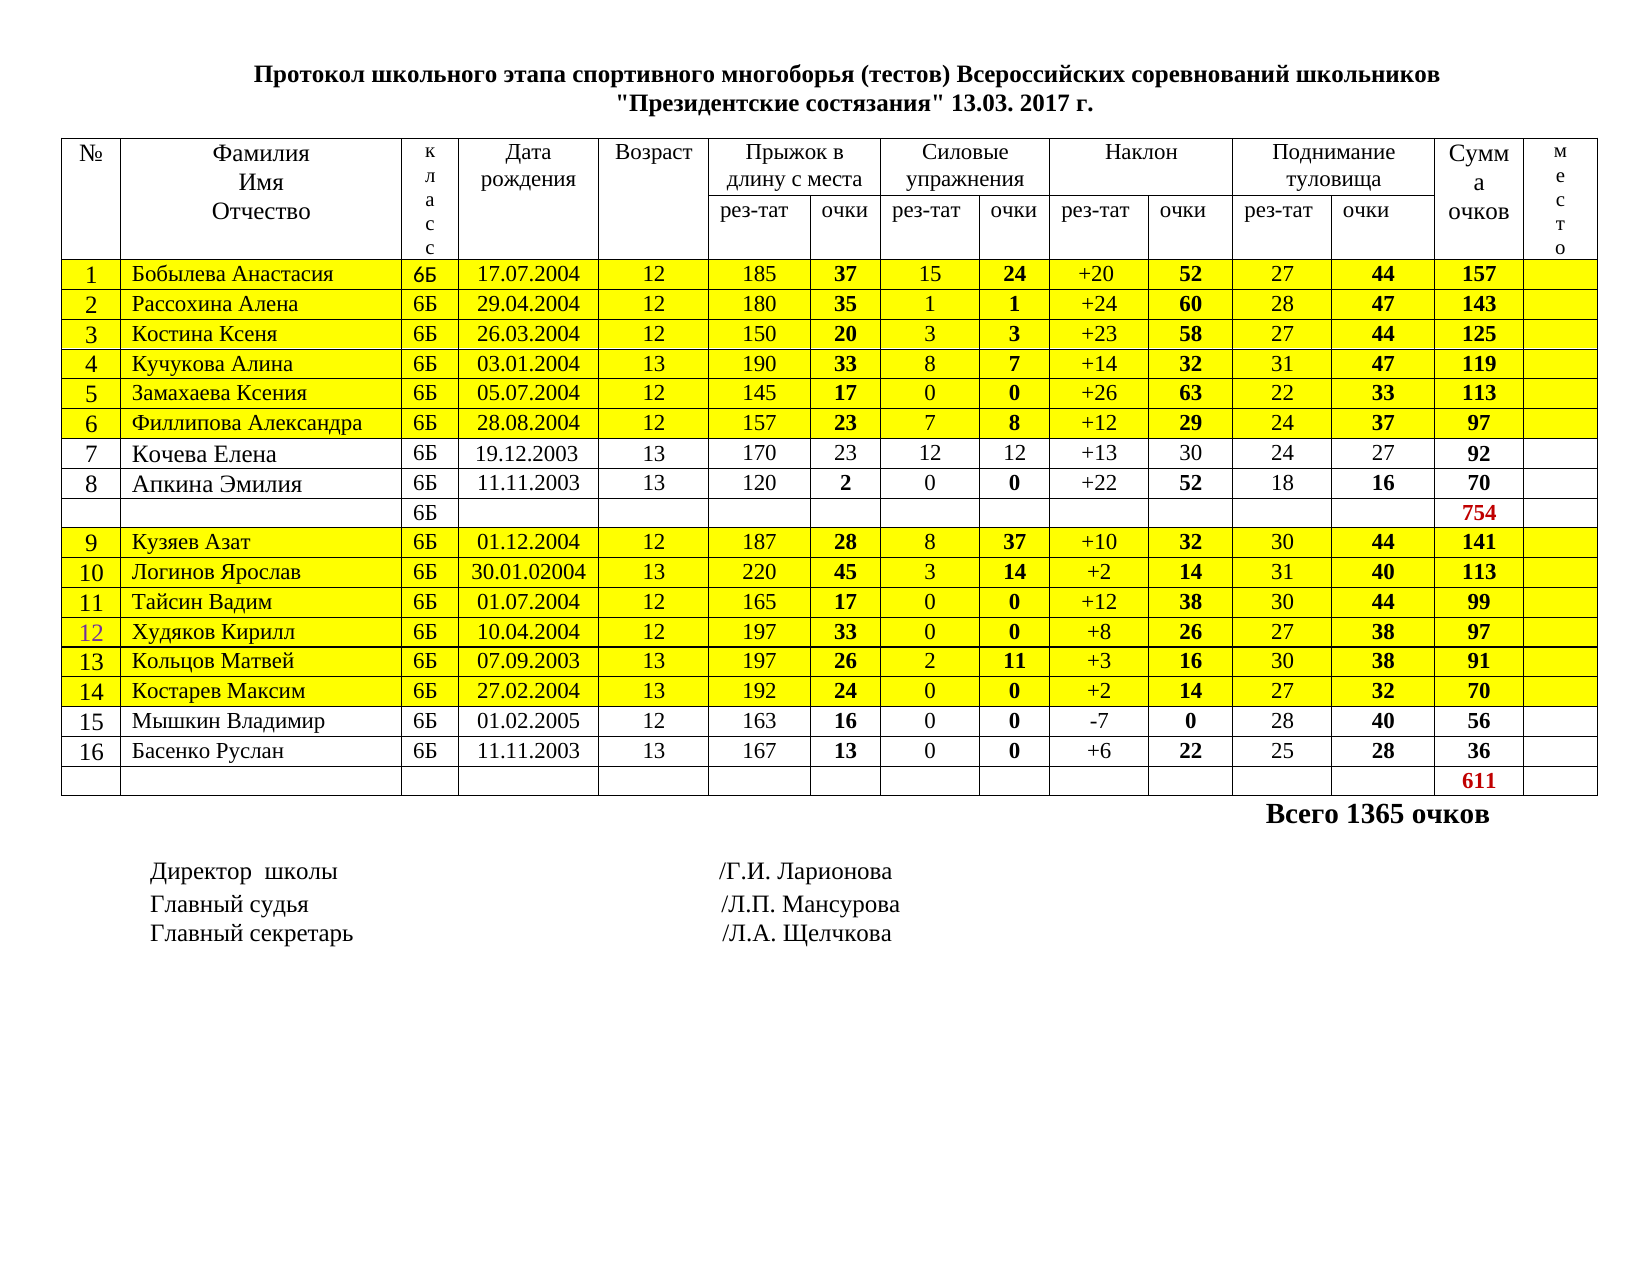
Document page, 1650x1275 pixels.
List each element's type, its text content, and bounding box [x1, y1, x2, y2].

table_header Сумма очков [1435, 139, 1523, 259]
table_cell 119 [1435, 350, 1523, 378]
table_header Дата рождения [459, 139, 598, 259]
table_cell +12 [1050, 588, 1148, 617]
table_cell [121, 499, 401, 527]
table_cell 52 [1149, 469, 1232, 497]
table_cell 03.01.2004 [459, 350, 598, 378]
table_cell Костарев Максим [121, 677, 401, 706]
table_cell 44 [1332, 588, 1434, 617]
table_cell 6Б [402, 648, 458, 676]
table_cell 40 [1332, 558, 1434, 587]
table_cell 0 [881, 469, 979, 497]
table_cell 0 [980, 737, 1049, 766]
table_cell 28 [1233, 707, 1331, 736]
table_cell 22 [1233, 379, 1331, 408]
table_cell 97 [1435, 618, 1523, 646]
table_cell 5 [62, 379, 120, 408]
table_cell 6Б [402, 439, 458, 468]
table_cell Кучукова Алина [121, 350, 401, 378]
table_cell 27 [1233, 320, 1331, 348]
table_cell 1 [980, 290, 1049, 319]
table_cell 3 [881, 320, 979, 348]
table_cell +10 [1050, 528, 1148, 557]
table_cell 6Б [402, 737, 458, 766]
table_header Возраст [599, 139, 708, 259]
table_cell [1524, 260, 1597, 289]
table_header Силовые упражнения [881, 139, 1049, 195]
table_cell 3 [881, 558, 979, 587]
table_cell Худяков Кирилл [121, 618, 401, 646]
table_cell [1524, 767, 1597, 795]
table_cell +8 [1050, 618, 1148, 646]
table_cell 17 [811, 588, 880, 617]
table_cell 56 [1435, 707, 1523, 736]
table_cell 180 [709, 290, 810, 319]
table_cell 2 [811, 469, 880, 497]
table_cell очки [980, 196, 1049, 259]
table_cell 192 [709, 677, 810, 706]
table_cell 16 [62, 737, 120, 766]
table_header Прыжок в длину с места [709, 139, 880, 195]
table_cell 185 [709, 260, 810, 289]
table_cell 17.07.2004 [459, 260, 598, 289]
table_cell 33 [811, 350, 880, 378]
table_cell [1524, 528, 1597, 557]
table_cell 12 [980, 439, 1049, 468]
table_cell Кольцов Матвей [121, 648, 401, 676]
table_cell [1050, 499, 1148, 527]
table_cell 6Б [402, 469, 458, 497]
table_cell 97 [1435, 409, 1523, 438]
table_cell рез-тат [1233, 196, 1331, 259]
table_cell 8 [980, 409, 1049, 438]
table_cell 23 [811, 409, 880, 438]
table_cell 16 [1149, 648, 1232, 676]
table_cell 58 [1149, 320, 1232, 348]
table_cell 01.12.2004 [459, 528, 598, 557]
table_cell +12 [1050, 409, 1148, 438]
table_cell 125 [1435, 320, 1523, 348]
table_cell 16 [811, 707, 880, 736]
table_cell 29.04.2004 [459, 290, 598, 319]
table_cell Замахаева Ксения [121, 379, 401, 408]
table_cell [1149, 767, 1232, 795]
table_cell 14 [980, 558, 1049, 587]
table_cell 12 [599, 528, 708, 557]
table_cell 13 [599, 737, 708, 766]
table_cell 60 [1149, 290, 1232, 319]
table_cell 197 [709, 648, 810, 676]
table_cell 25 [1233, 737, 1331, 766]
table_cell 32 [1332, 677, 1434, 706]
table_cell 145 [709, 379, 810, 408]
table_cell +3 [1050, 648, 1148, 676]
table_cell [1524, 320, 1597, 348]
table_cell 6Б [402, 320, 458, 348]
table_cell 754 [1435, 499, 1523, 527]
table_cell 120 [709, 469, 810, 497]
table_cell 0 [881, 677, 979, 706]
table_cell 70 [1435, 469, 1523, 497]
table_cell 30 [1149, 439, 1232, 468]
table_header Фамилия Имя Отчество [121, 139, 401, 259]
table_cell 7 [980, 350, 1049, 378]
table_cell 30 [1233, 528, 1331, 557]
table_cell 13 [62, 648, 120, 676]
table_cell Бобылева Анастасия [121, 260, 401, 289]
table_cell [459, 767, 598, 795]
table_header Наклон [1050, 139, 1232, 195]
table_header к л а с с [402, 139, 458, 259]
table_cell +20 [1050, 260, 1148, 289]
table_cell 28 [811, 528, 880, 557]
table_cell 113 [1435, 558, 1523, 587]
table_cell 0 [881, 588, 979, 617]
table_cell 9 [62, 528, 120, 557]
table_cell 38 [1332, 648, 1434, 676]
table_cell 45 [811, 558, 880, 587]
table_cell [1524, 409, 1597, 438]
table_cell Кочева Елена [121, 439, 401, 468]
table_cell 150 [709, 320, 810, 348]
table_cell 0 [1149, 707, 1232, 736]
table_cell 01.07.2004 [459, 588, 598, 617]
table_cell 13 [599, 439, 708, 468]
table_cell 611 [1435, 767, 1523, 795]
table_cell 7 [881, 409, 979, 438]
table_cell 36 [1435, 737, 1523, 766]
table_cell 6Б [402, 618, 458, 646]
table_cell 165 [709, 588, 810, 617]
table_cell [1524, 707, 1597, 736]
table_cell [121, 767, 401, 795]
table_cell 6Б [402, 499, 458, 527]
table_cell 0 [881, 379, 979, 408]
table_cell 27 [1233, 618, 1331, 646]
table_cell [811, 767, 880, 795]
text Всего 1365 очков [150, 796, 1521, 830]
table_cell 14 [1149, 677, 1232, 706]
table_cell 0 [881, 737, 979, 766]
table_cell 7 [62, 439, 120, 468]
table_cell 24 [980, 260, 1049, 289]
table_cell [811, 499, 880, 527]
table_cell 12 [599, 409, 708, 438]
table_cell 37 [811, 260, 880, 289]
table_cell 3 [980, 320, 1049, 348]
table_cell +24 [1050, 290, 1148, 319]
table_cell 32 [1149, 528, 1232, 557]
table_cell Кузяев Азат [121, 528, 401, 557]
table_cell 220 [709, 558, 810, 587]
table_cell очки [811, 196, 880, 259]
table_cell [1524, 439, 1597, 468]
table_cell Тайсин Вадим [121, 588, 401, 617]
table_header Поднимание туловища [1233, 139, 1434, 195]
table_cell 13 [599, 558, 708, 587]
table_cell 12 [599, 588, 708, 617]
table_cell 0 [881, 707, 979, 736]
table_cell [980, 499, 1049, 527]
table_cell [1524, 469, 1597, 497]
table_cell 6Б [402, 379, 458, 408]
table_cell 12 [599, 618, 708, 646]
table_cell 8 [881, 528, 979, 557]
table_cell 44 [1332, 528, 1434, 557]
table_cell рез-тат [881, 196, 979, 259]
text Главный секретарь /Л.А. Щелчкова [150, 918, 1521, 946]
table_cell 12 [881, 439, 979, 468]
table_cell +23 [1050, 320, 1148, 348]
table_cell [1524, 737, 1597, 766]
table_cell 15 [881, 260, 979, 289]
table_cell 26 [811, 648, 880, 676]
table_cell 13 [599, 350, 708, 378]
table_cell 22 [1149, 737, 1232, 766]
table_cell [709, 499, 810, 527]
table_cell Апкина Эмилия [121, 469, 401, 497]
table_cell [459, 499, 598, 527]
table_cell 99 [1435, 588, 1523, 617]
table_cell 11 [980, 648, 1049, 676]
table_cell 6Б [402, 528, 458, 557]
table_cell 13 [599, 469, 708, 497]
table_cell 15 [62, 707, 120, 736]
table_cell 52 [1149, 260, 1232, 289]
text Протокол школьного этапа спортивного многоборья (тестов) Всероссийских соревнований школьников "Президентские состязания" 13.03. 2017 г. [120, 59, 1574, 117]
table_cell Логинов Ярослав [121, 558, 401, 587]
table_cell 2 [62, 290, 120, 319]
table_cell 26 [1149, 618, 1232, 646]
table_cell +22 [1050, 469, 1148, 497]
table_cell 12 [599, 260, 708, 289]
table_cell 6Б [402, 707, 458, 736]
table_cell 3 [62, 320, 120, 348]
table_cell 6Б [402, 260, 458, 289]
table_cell +13 [1050, 439, 1148, 468]
table_cell 6Б [402, 350, 458, 378]
table_cell очки [1332, 196, 1434, 259]
table_cell 11.11.2003 [459, 737, 598, 766]
table_cell Басенко Руслан [121, 737, 401, 766]
table_cell 11 [62, 588, 120, 617]
table_cell 26.03.2004 [459, 320, 598, 348]
text Директор школы /Г.И. Ларионова [150, 856, 1521, 884]
table_cell [1524, 379, 1597, 408]
table_cell [1524, 677, 1597, 706]
table_cell [1524, 618, 1597, 646]
table_cell 27 [1233, 677, 1331, 706]
table_cell [1233, 499, 1331, 527]
table_cell Рассохина Алена [121, 290, 401, 319]
table_cell [1332, 767, 1434, 795]
text Главный судья /Л.П. Мансурова [150, 889, 1521, 918]
table_cell [881, 767, 979, 795]
table_cell 28 [1332, 737, 1434, 766]
table_cell 6Б [402, 677, 458, 706]
table_cell 12 [62, 618, 120, 646]
table_cell 1 [881, 290, 979, 319]
table_cell [1524, 558, 1597, 587]
table_cell [709, 767, 810, 795]
table_cell 157 [1435, 260, 1523, 289]
table_cell 167 [709, 737, 810, 766]
table_cell [402, 767, 458, 795]
table_cell 40 [1332, 707, 1434, 736]
table_cell 8 [881, 350, 979, 378]
table_cell 190 [709, 350, 810, 378]
table_cell 197 [709, 618, 810, 646]
table_cell 170 [709, 439, 810, 468]
table_cell 0 [881, 618, 979, 646]
table_cell 187 [709, 528, 810, 557]
table_cell 1 [62, 260, 120, 289]
table_cell 0 [980, 707, 1049, 736]
table_cell [62, 767, 120, 795]
table_cell 28.08.2004 [459, 409, 598, 438]
table_cell [1524, 350, 1597, 378]
table_cell 12 [599, 379, 708, 408]
table_cell 143 [1435, 290, 1523, 319]
table_cell 0 [980, 469, 1049, 497]
table_cell +26 [1050, 379, 1148, 408]
table_cell -7 [1050, 707, 1148, 736]
table_cell 157 [709, 409, 810, 438]
table_cell 0 [980, 677, 1049, 706]
table_cell 92 [1435, 439, 1523, 468]
table_cell 32 [1149, 350, 1232, 378]
table_cell 07.09.2003 [459, 648, 598, 676]
table_cell 0 [980, 588, 1049, 617]
table_cell 13 [599, 677, 708, 706]
table_cell [1050, 767, 1148, 795]
table_cell 30 [1233, 648, 1331, 676]
table_cell 27 [1233, 260, 1331, 289]
table_cell 6 [62, 409, 120, 438]
table_cell 17 [811, 379, 880, 408]
table_cell [1524, 588, 1597, 617]
table_cell 4 [62, 350, 120, 378]
table_cell 47 [1332, 350, 1434, 378]
table_cell 13 [811, 737, 880, 766]
table_cell +2 [1050, 677, 1148, 706]
table_cell 44 [1332, 320, 1434, 348]
table_cell 31 [1233, 558, 1331, 587]
table_cell [881, 499, 979, 527]
table_cell 35 [811, 290, 880, 319]
table_cell 27 [1332, 439, 1434, 468]
table_cell +2 [1050, 558, 1148, 587]
table_cell 01.02.2005 [459, 707, 598, 736]
table_cell 38 [1332, 618, 1434, 646]
table_cell [1524, 290, 1597, 319]
table_cell 27.02.2004 [459, 677, 598, 706]
table_cell 70 [1435, 677, 1523, 706]
table_cell очки [1149, 196, 1232, 259]
table_cell [1149, 499, 1232, 527]
table_cell 12 [599, 320, 708, 348]
table_cell [62, 499, 120, 527]
table_cell 6Б [402, 588, 458, 617]
table_cell 163 [709, 707, 810, 736]
table_cell 38 [1149, 588, 1232, 617]
table_cell 6Б [402, 558, 458, 587]
table_cell 0 [980, 618, 1049, 646]
table_cell 47 [1332, 290, 1434, 319]
table_cell рез-тат [709, 196, 810, 259]
table_cell 0 [980, 379, 1049, 408]
table_cell [599, 499, 708, 527]
table_cell 19.12.2003 [459, 439, 598, 468]
table_cell 16 [1332, 469, 1434, 497]
table_cell 31 [1233, 350, 1331, 378]
table_cell 14 [62, 677, 120, 706]
table_cell рез-тат [1050, 196, 1148, 259]
table_cell [980, 767, 1049, 795]
table_cell 24 [1233, 439, 1331, 468]
table_cell 05.07.2004 [459, 379, 598, 408]
table_cell 28 [1233, 290, 1331, 319]
table_cell 91 [1435, 648, 1523, 676]
table_cell [1233, 767, 1331, 795]
table_cell 24 [811, 677, 880, 706]
table_cell +6 [1050, 737, 1148, 766]
table_cell 33 [1332, 379, 1434, 408]
table_cell [599, 767, 708, 795]
table_cell 33 [811, 618, 880, 646]
table_cell 11.11.2003 [459, 469, 598, 497]
table_cell 13 [599, 648, 708, 676]
table_header м е с т о [1524, 139, 1597, 259]
table_cell 113 [1435, 379, 1523, 408]
table_cell 2 [881, 648, 979, 676]
table_cell 30.01.02004 [459, 558, 598, 587]
table_header № [62, 139, 120, 259]
table_cell 24 [1233, 409, 1331, 438]
table_cell [1524, 499, 1597, 527]
table_cell Филлипова Александра [121, 409, 401, 438]
table_cell 10 [62, 558, 120, 587]
table_cell 12 [599, 707, 708, 736]
table_cell 37 [980, 528, 1049, 557]
table_cell [1524, 648, 1597, 676]
table_cell Мышкин Владимир [121, 707, 401, 736]
table_cell +14 [1050, 350, 1148, 378]
table_cell 12 [599, 290, 708, 319]
table_cell 14 [1149, 558, 1232, 587]
table_cell 37 [1332, 409, 1434, 438]
table_cell 29 [1149, 409, 1232, 438]
table_cell 8 [62, 469, 120, 497]
table_cell 141 [1435, 528, 1523, 557]
table_cell 30 [1233, 588, 1331, 617]
table_cell Костина Ксеня [121, 320, 401, 348]
table_cell 23 [811, 439, 880, 468]
table_cell 63 [1149, 379, 1232, 408]
table_cell 6Б [402, 290, 458, 319]
table_cell 20 [811, 320, 880, 348]
table_cell 44 [1332, 260, 1434, 289]
table_cell 10.04.2004 [459, 618, 598, 646]
table_cell 18 [1233, 469, 1331, 497]
table_cell 6Б [402, 409, 458, 438]
table_cell [1332, 499, 1434, 527]
